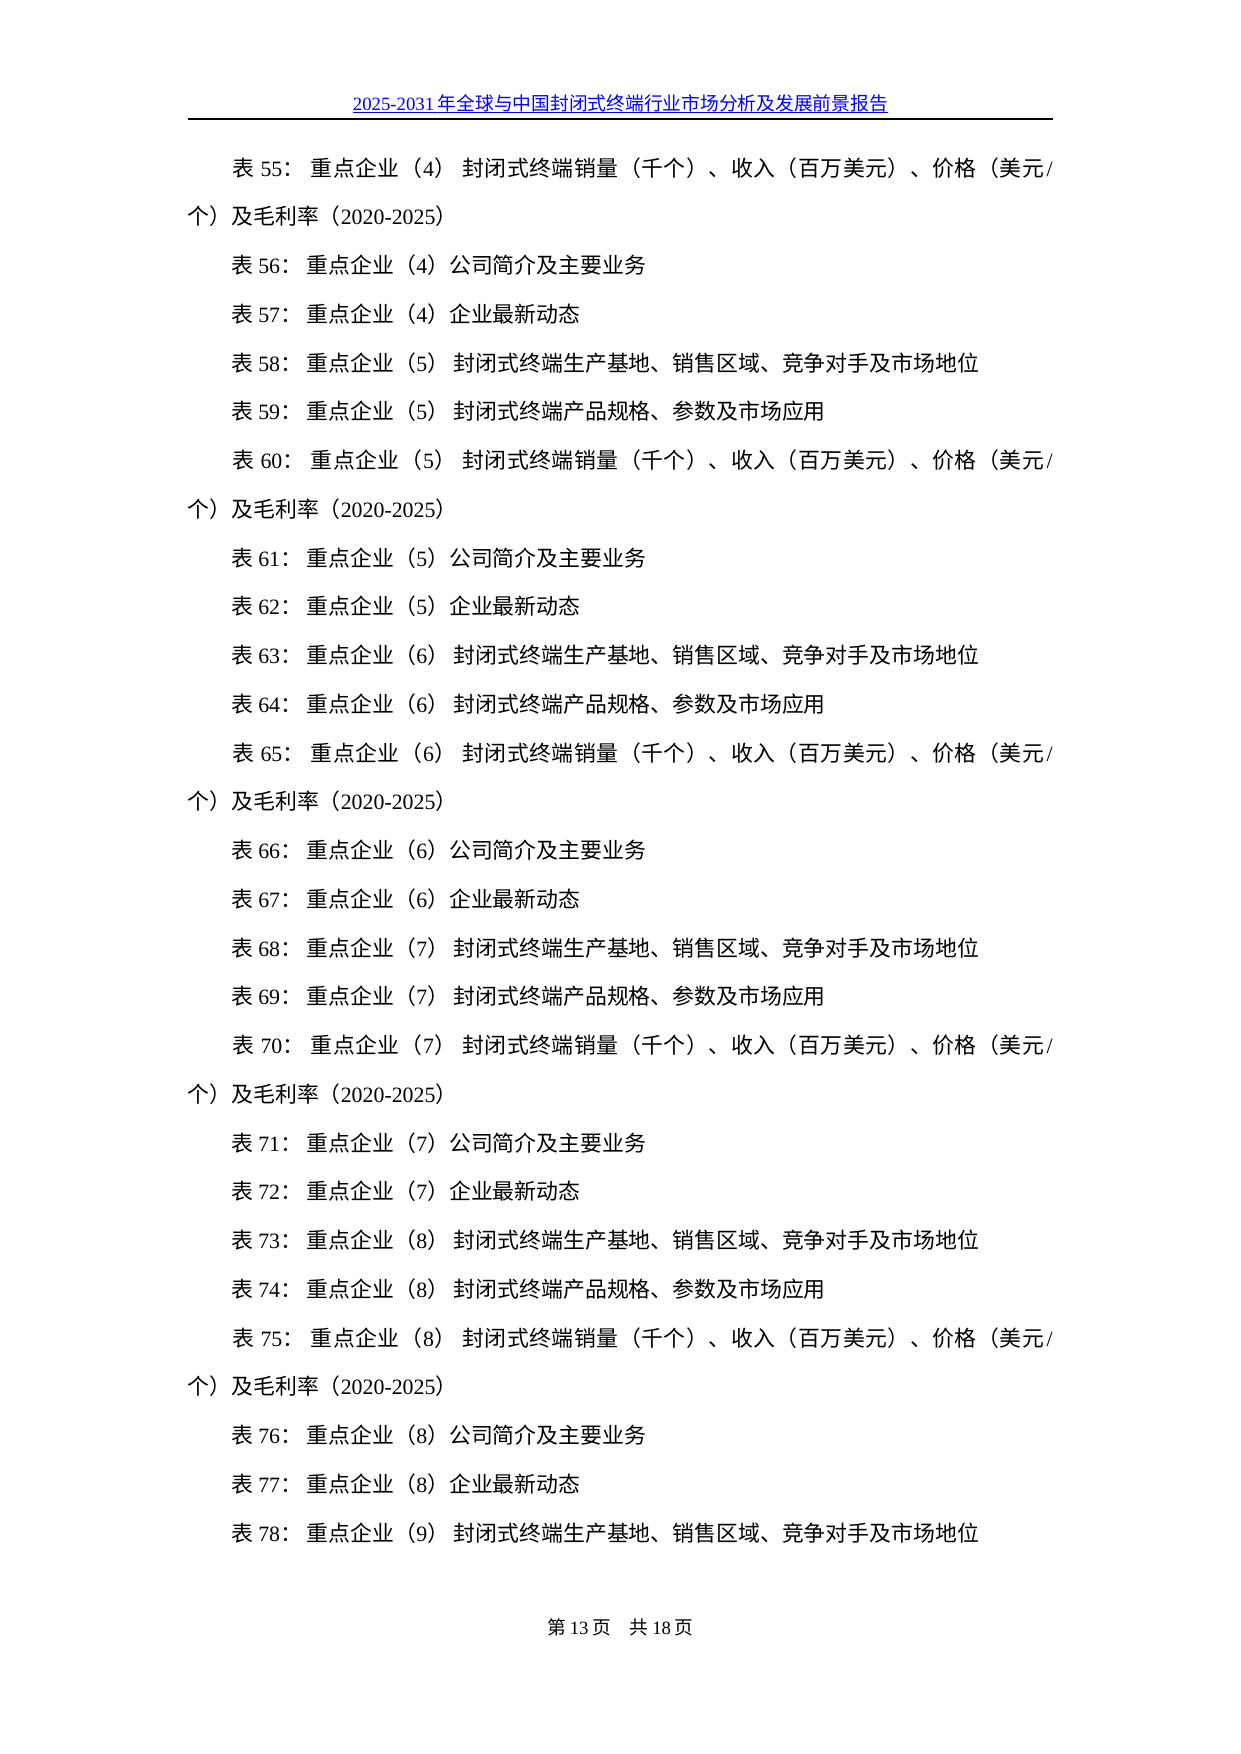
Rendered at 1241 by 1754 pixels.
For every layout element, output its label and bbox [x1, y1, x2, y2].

text [187, 150, 1053, 1548]
